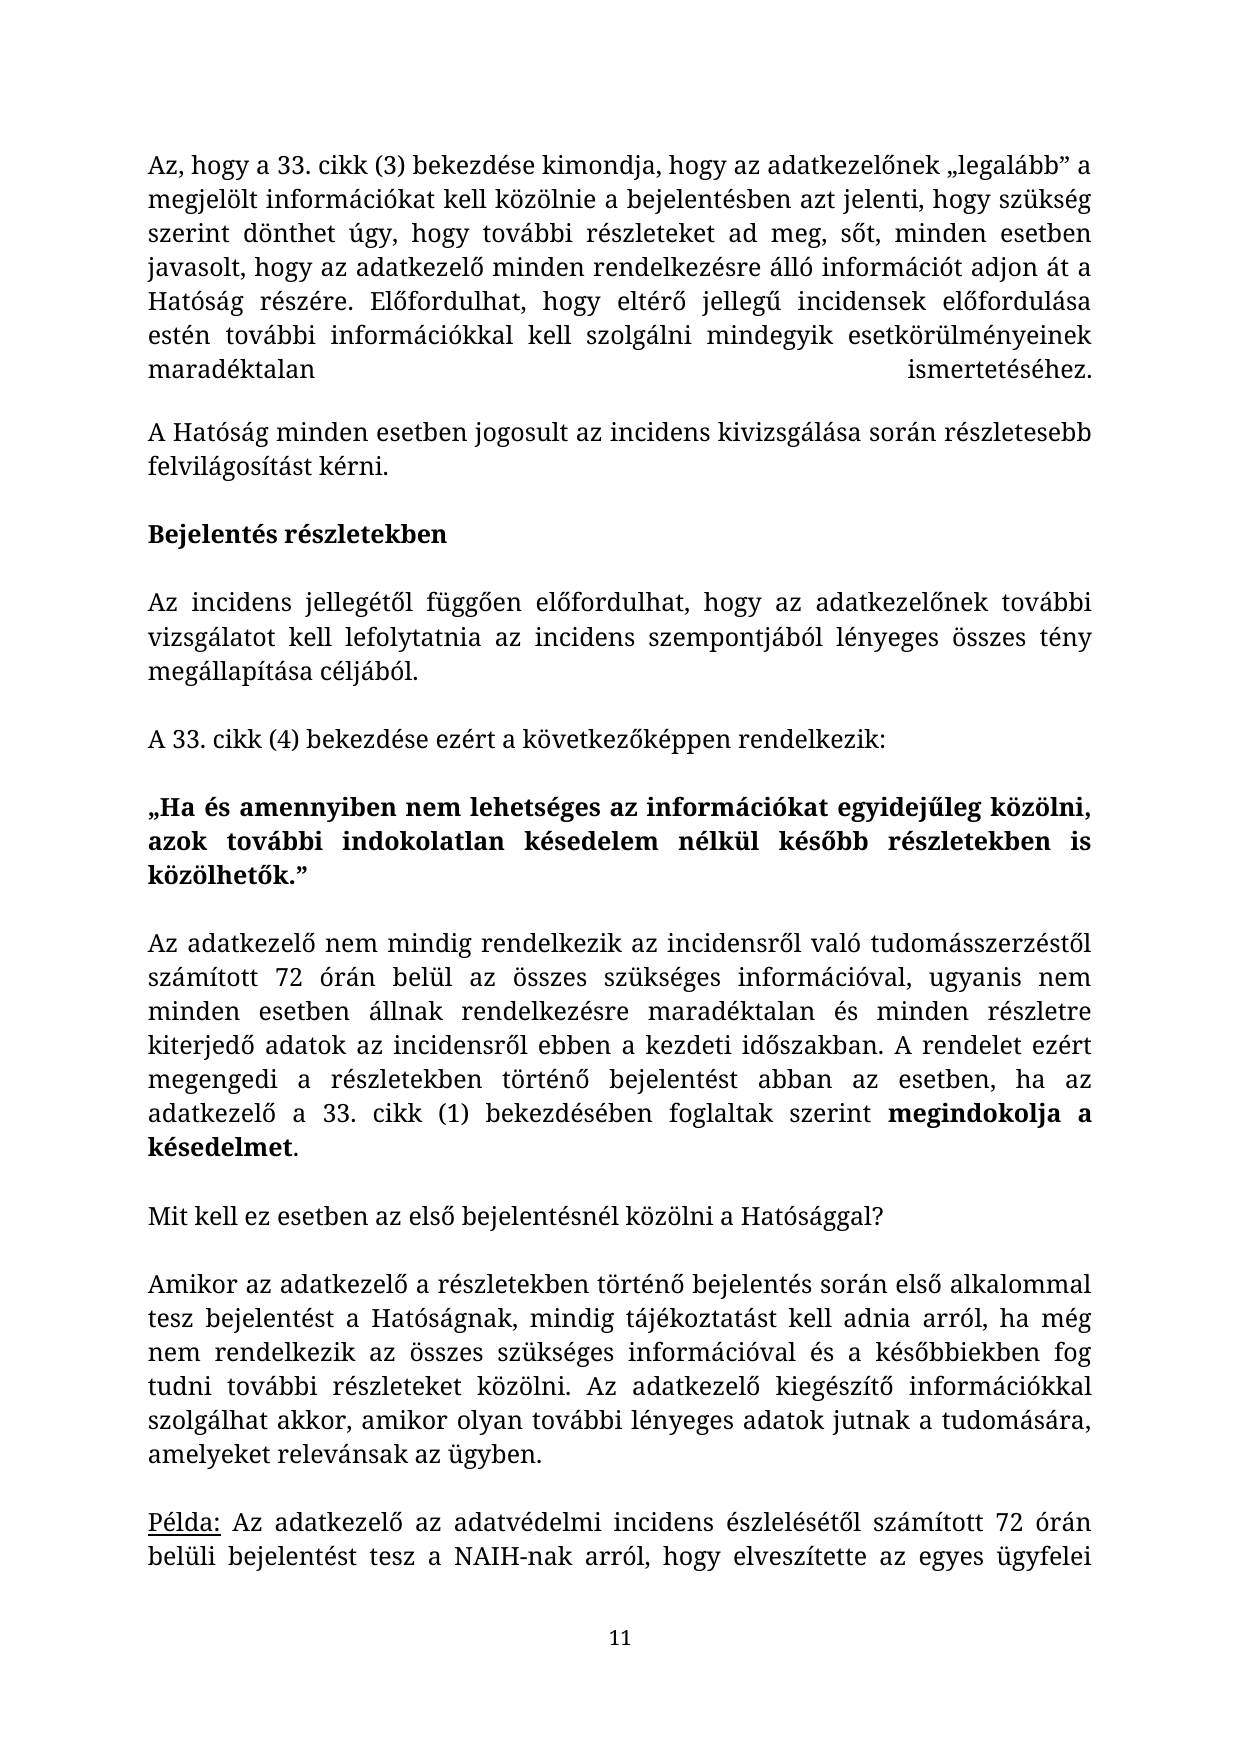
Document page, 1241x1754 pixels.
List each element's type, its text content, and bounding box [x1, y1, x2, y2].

text Az, hogy a 33. cikk (3) bekezdése kimondja, hogy az adatkezelőnek „legalább” a megjelölt információkat kell közölnie a bejelentésben azt jelenti, hogy szükség szerint dönthet úgy, hogy további részleteket ad meg, sőt, minden esetben javasolt, hogy az adatkezelő minden rendelkezésre álló információt adjon át a Hatóság részére. Előfordulhat, hogy eltérő jellegű incidensek előfordulása estén további információkkal kell szolgálni mindegyik esetkörülményeinek maradéktalan ismertetéséhez. [148, 148, 1093, 415]
text Az adatkezelő nem mindig rendelkezik az incidensről való tudomásszerzéstől számított 72 órán belül az összes szükséges információval, ugyanis nem minden esetben állnak rendelkezésre maradéktalan és minden részletre kiterjedő adatok az incidensről ebben a kezdeti időszakban. A rendelet ezért megengedi a részletekben történő bejelentést abban az esetben, ha az adatkezelő a 33. cikk (1) bekezdésében foglaltak szerint megindokolja a késedelmet. [148, 926, 1093, 1164]
text Bejelentés részletekben [148, 517, 1093, 551]
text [148, 1505, 1093, 1573]
text „Ha és amennyiben nem lehetséges az információkat egyidejűleg közölni, azok további indokolatlan késedelem nélkül később részletekben is közölhetők.” [148, 789, 1093, 892]
text Az incidens jellegétől függően előfordulhat, hogy az adatkezelőnek további vizsgálatot kell lefolytatnia az incidens szempontjából lényeges összes tény megállapítása céljából. [148, 585, 1093, 687]
text Mit kell ez esetben az első bejelentésnél közölni a Hatósággal? [148, 1198, 1093, 1232]
text Amikor az adatkezelő a részletekben történő bejelentés során első alkalommal tesz bejelentést a Hatóságnak, mindig tájékoztatást kell adnia arról, ha még nem rendelkezik az összes szükséges információval és a későbbiekben fog tudni további részleteket közölni. Az adatkezelő kiegészítő információkkal szolgálhat akkor, amikor olyan további lényeges adatok jutnak a tudomására, amelyeket relevánsak az ügyben. [148, 1266, 1093, 1471]
text A Hatóság minden esetben jogosult az incidens kivizsgálása során részletesebb felvilágosítást kérni. [148, 415, 1093, 483]
text A 33. cikk (4) bekezdése ezért a következőképpen rendelkezik: [148, 721, 1093, 755]
